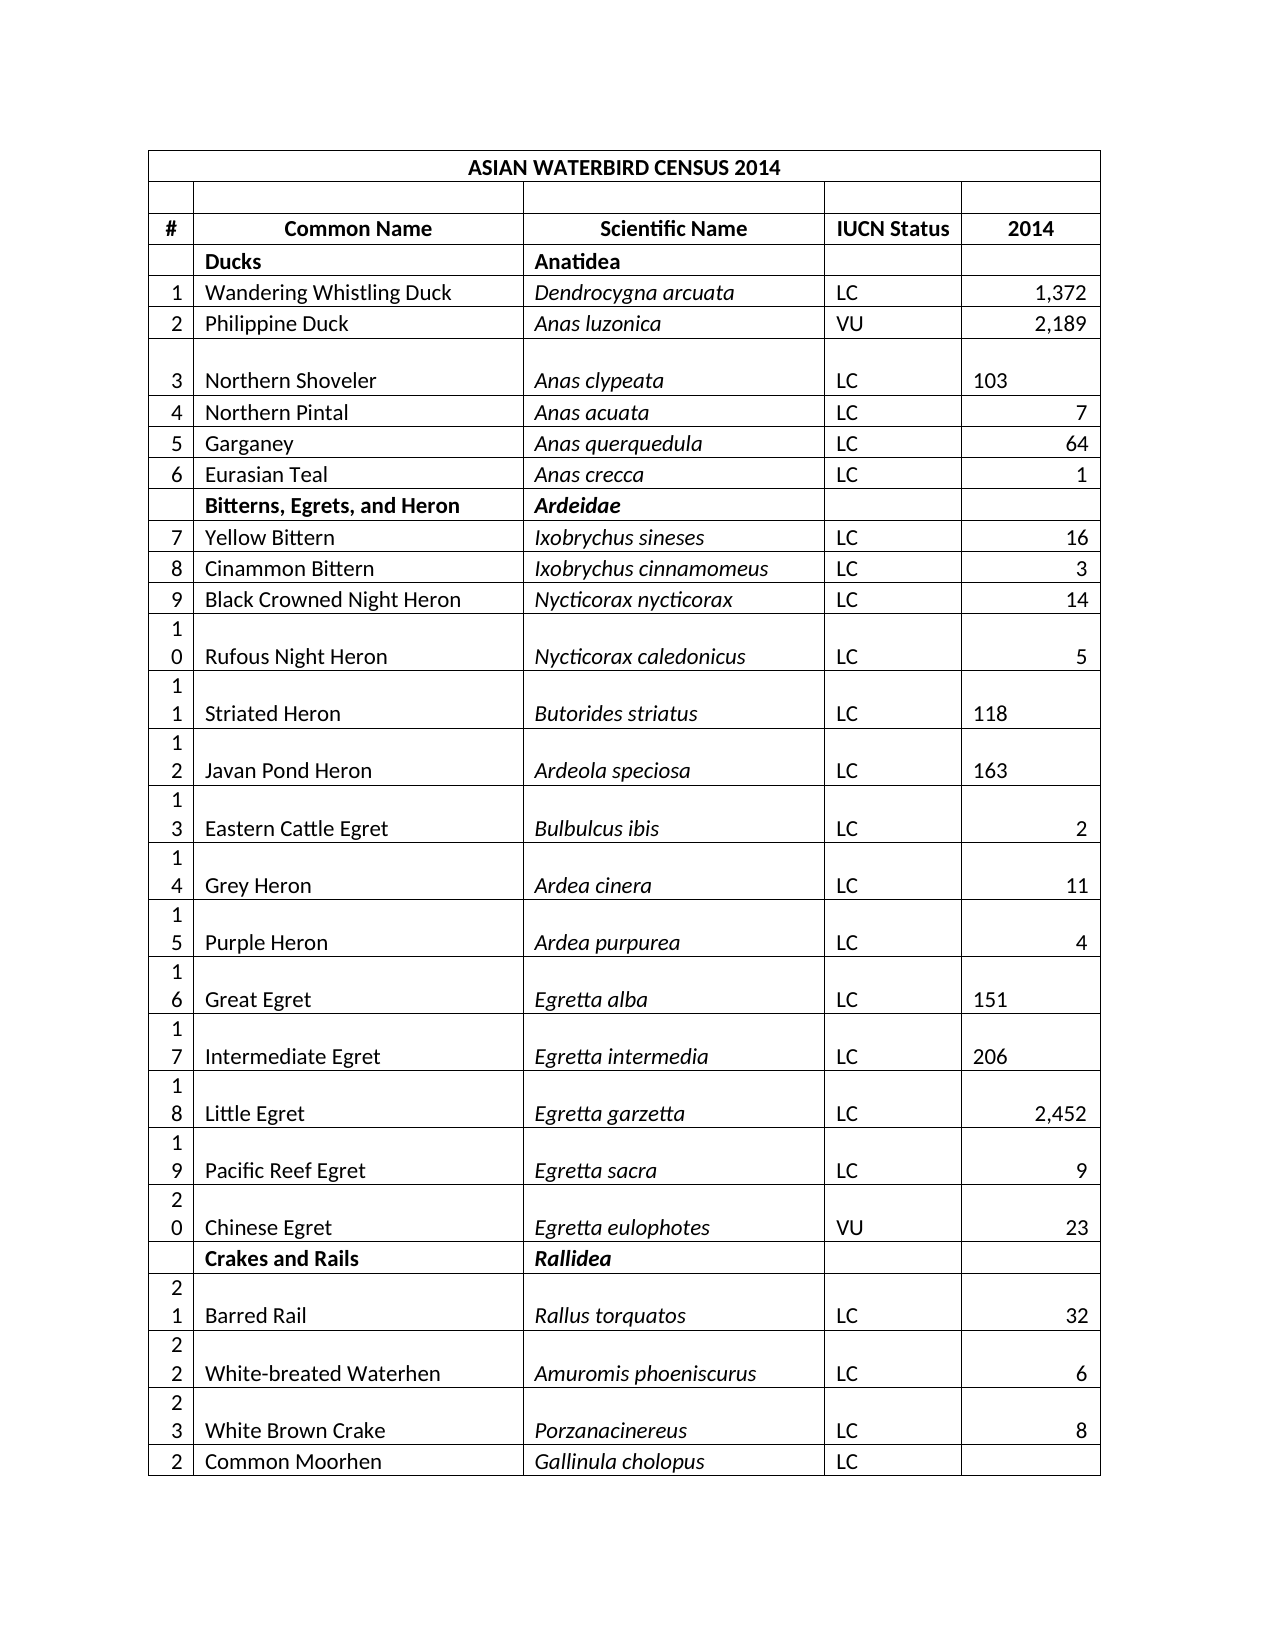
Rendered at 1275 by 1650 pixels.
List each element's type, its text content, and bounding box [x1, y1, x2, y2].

table_cell 2,452 [962, 1071, 1100, 1127]
table_cell LC [825, 1128, 961, 1184]
table_cell White-breated Waterhen [194, 1331, 523, 1387]
table_cell Bitterns, Egrets, and Heron [194, 489, 523, 519]
table_cell Pacific Reef Egret [194, 1128, 523, 1184]
table_cell 118 [962, 671, 1100, 727]
table_cell White Brown Crake [194, 1388, 523, 1444]
table_cell Egretta alba [524, 957, 824, 1013]
table_cell 163 [962, 729, 1100, 784]
table_cell 13 [149, 786, 193, 842]
table_cell 2,189 [962, 307, 1100, 337]
table_cell 151 [962, 957, 1100, 1013]
table_cell Cinammon Bittern [194, 552, 523, 582]
table_cell # [149, 214, 193, 244]
table_cell Bulbulcus ibis [524, 786, 824, 842]
table_header ASIAN WATERBIRD CENSUS 2014 [149, 151, 1100, 181]
table_cell 18 [149, 1071, 193, 1127]
table_cell 20 [149, 1185, 193, 1241]
table_cell Ardeidae [524, 489, 824, 519]
table_cell LC [825, 900, 961, 956]
table_cell Javan Pond Heron [194, 729, 523, 784]
table_cell LC [825, 552, 961, 582]
table_cell 2 [962, 786, 1100, 842]
table_cell 11 [149, 671, 193, 727]
table_cell Barred Rail [194, 1274, 523, 1329]
table_cell Striated Heron [194, 671, 523, 727]
table_cell 206 [962, 1014, 1100, 1070]
table_cell 10 [149, 614, 193, 670]
table_cell LC [825, 521, 961, 551]
table_cell Grey Heron [194, 843, 523, 899]
table_cell [149, 245, 193, 275]
table_cell [825, 1242, 961, 1272]
table_cell LC [825, 339, 961, 394]
table_cell 5 [149, 427, 193, 457]
table_cell Intermediate Egret [194, 1014, 523, 1070]
table_cell Dendrocygna arcuata [524, 276, 824, 306]
table_cell [962, 1242, 1100, 1272]
table_cell LC [825, 1274, 961, 1329]
table_cell Yellow Bittern [194, 521, 523, 551]
table_cell LC [825, 729, 961, 784]
table_cell Purple Heron [194, 900, 523, 956]
table_cell [825, 489, 961, 519]
table_cell Eastern Cattle Egret [194, 786, 523, 842]
table_cell IUCN Status [825, 214, 961, 244]
table_cell Philippine Duck [194, 307, 523, 337]
table_cell 14 [149, 843, 193, 899]
table_cell Ixobrychus cinnamomeus [524, 552, 824, 582]
table_cell [524, 182, 824, 212]
table_cell Common Moorhen [194, 1445, 523, 1475]
table_cell 3 [149, 339, 193, 394]
table_cell Northern Pintal [194, 396, 523, 426]
table_cell Northern Shoveler [194, 339, 523, 394]
table_cell LC [825, 1071, 961, 1127]
table_cell 17 [149, 1014, 193, 1070]
table_cell 24 [149, 1445, 193, 1475]
table_cell 32 [962, 1274, 1100, 1329]
table_cell 23 [962, 1185, 1100, 1241]
table_cell [149, 182, 193, 212]
table_cell Wandering Whistling Duck [194, 276, 523, 306]
table_cell 9 [149, 583, 193, 613]
table_cell Crakes and Rails [194, 1242, 523, 1272]
table_cell LC [825, 786, 961, 842]
table_cell Rufous Night Heron [194, 614, 523, 670]
table_cell Anas luzonica [524, 307, 824, 337]
table_cell [962, 245, 1100, 275]
table_cell 8 [962, 1388, 1100, 1444]
table_cell Chinese Egret [194, 1185, 523, 1241]
table_cell Rallus torquatos [524, 1274, 824, 1329]
table_cell LC [825, 1388, 961, 1444]
table_cell 3 [962, 552, 1100, 582]
table_cell 6 [962, 1331, 1100, 1387]
table_cell Porzanacinereus [524, 1388, 824, 1444]
table_cell Common Name [194, 214, 523, 244]
table_cell Anatidea [524, 245, 824, 275]
table_cell 23 [149, 1388, 193, 1444]
table_cell Egretta eulophotes [524, 1185, 824, 1241]
table_cell 64 [962, 427, 1100, 457]
table_cell Anas querquedula [524, 427, 824, 457]
table_cell VU [825, 1185, 961, 1241]
table_cell 5 [962, 614, 1100, 670]
table_cell LC [825, 276, 961, 306]
table_cell LC [825, 396, 961, 426]
table_cell Great Egret [194, 957, 523, 1013]
table_cell VU [825, 307, 961, 337]
table_cell 4 [149, 396, 193, 426]
table_cell 1 [962, 458, 1100, 488]
table_cell [962, 489, 1100, 519]
table_cell Egretta intermedia [524, 1014, 824, 1070]
table_cell Garganey [194, 427, 523, 457]
table_cell LC [825, 458, 961, 488]
table_cell 6 [149, 458, 193, 488]
table_cell 11 [962, 843, 1100, 899]
table_cell Black Crowned Night Heron [194, 583, 523, 613]
table_cell 16 [962, 521, 1100, 551]
table_cell Anas acuata [524, 396, 824, 426]
table_cell Little Egret [194, 1071, 523, 1127]
table_cell 103 [962, 339, 1100, 394]
table_cell 2014 [962, 214, 1100, 244]
table_cell LC [825, 671, 961, 727]
table_cell Ducks [194, 245, 523, 275]
table_cell LC [825, 1331, 961, 1387]
table_cell Ardeola speciosa [524, 729, 824, 784]
table_cell [962, 182, 1100, 212]
table_cell 4 [962, 900, 1100, 956]
table_cell 7 [962, 396, 1100, 426]
table_cell Ixobrychus sineses [524, 521, 824, 551]
table_cell 108 [962, 1445, 1100, 1475]
table_cell [825, 182, 961, 212]
table_cell Nycticorax caledonicus [524, 614, 824, 670]
table_cell 22 [149, 1331, 193, 1387]
table_cell [149, 489, 193, 519]
table_cell Anas clypeata [524, 339, 824, 394]
table_cell LC [825, 614, 961, 670]
table_cell Rallidea [524, 1242, 824, 1272]
table_cell Gallinula cholopus [524, 1445, 824, 1475]
table_cell 7 [149, 521, 193, 551]
table_cell 12 [149, 729, 193, 784]
table_cell Nycticorax nycticorax [524, 583, 824, 613]
table_cell 2 [149, 307, 193, 337]
table_cell LC [825, 1445, 961, 1475]
table_cell [149, 1242, 193, 1272]
table_cell 14 [962, 583, 1100, 613]
table_cell 21 [149, 1274, 193, 1329]
table_cell Ardea purpurea [524, 900, 824, 956]
table_cell Egretta garzetta [524, 1071, 824, 1127]
table_cell LC [825, 583, 961, 613]
table_cell 1,372 [962, 276, 1100, 306]
table_cell Ardea cinera [524, 843, 824, 899]
table_cell Egretta sacra [524, 1128, 824, 1184]
table_cell LC [825, 427, 961, 457]
table_cell 16 [149, 957, 193, 1013]
table_cell 8 [149, 552, 193, 582]
table_cell [194, 182, 523, 212]
table_cell LC [825, 957, 961, 1013]
table_cell Butorides striatus [524, 671, 824, 727]
table_cell 1 [149, 276, 193, 306]
table_cell [825, 245, 961, 275]
table_cell LC [825, 1014, 961, 1070]
table_cell Amuromis phoeniscurus [524, 1331, 824, 1387]
table_cell Scientific Name [524, 214, 824, 244]
table_cell 19 [149, 1128, 193, 1184]
table_cell LC [825, 843, 961, 899]
table_cell Eurasian Teal [194, 458, 523, 488]
table_cell Anas crecca [524, 458, 824, 488]
table_cell 15 [149, 900, 193, 956]
table_cell 9 [962, 1128, 1100, 1184]
